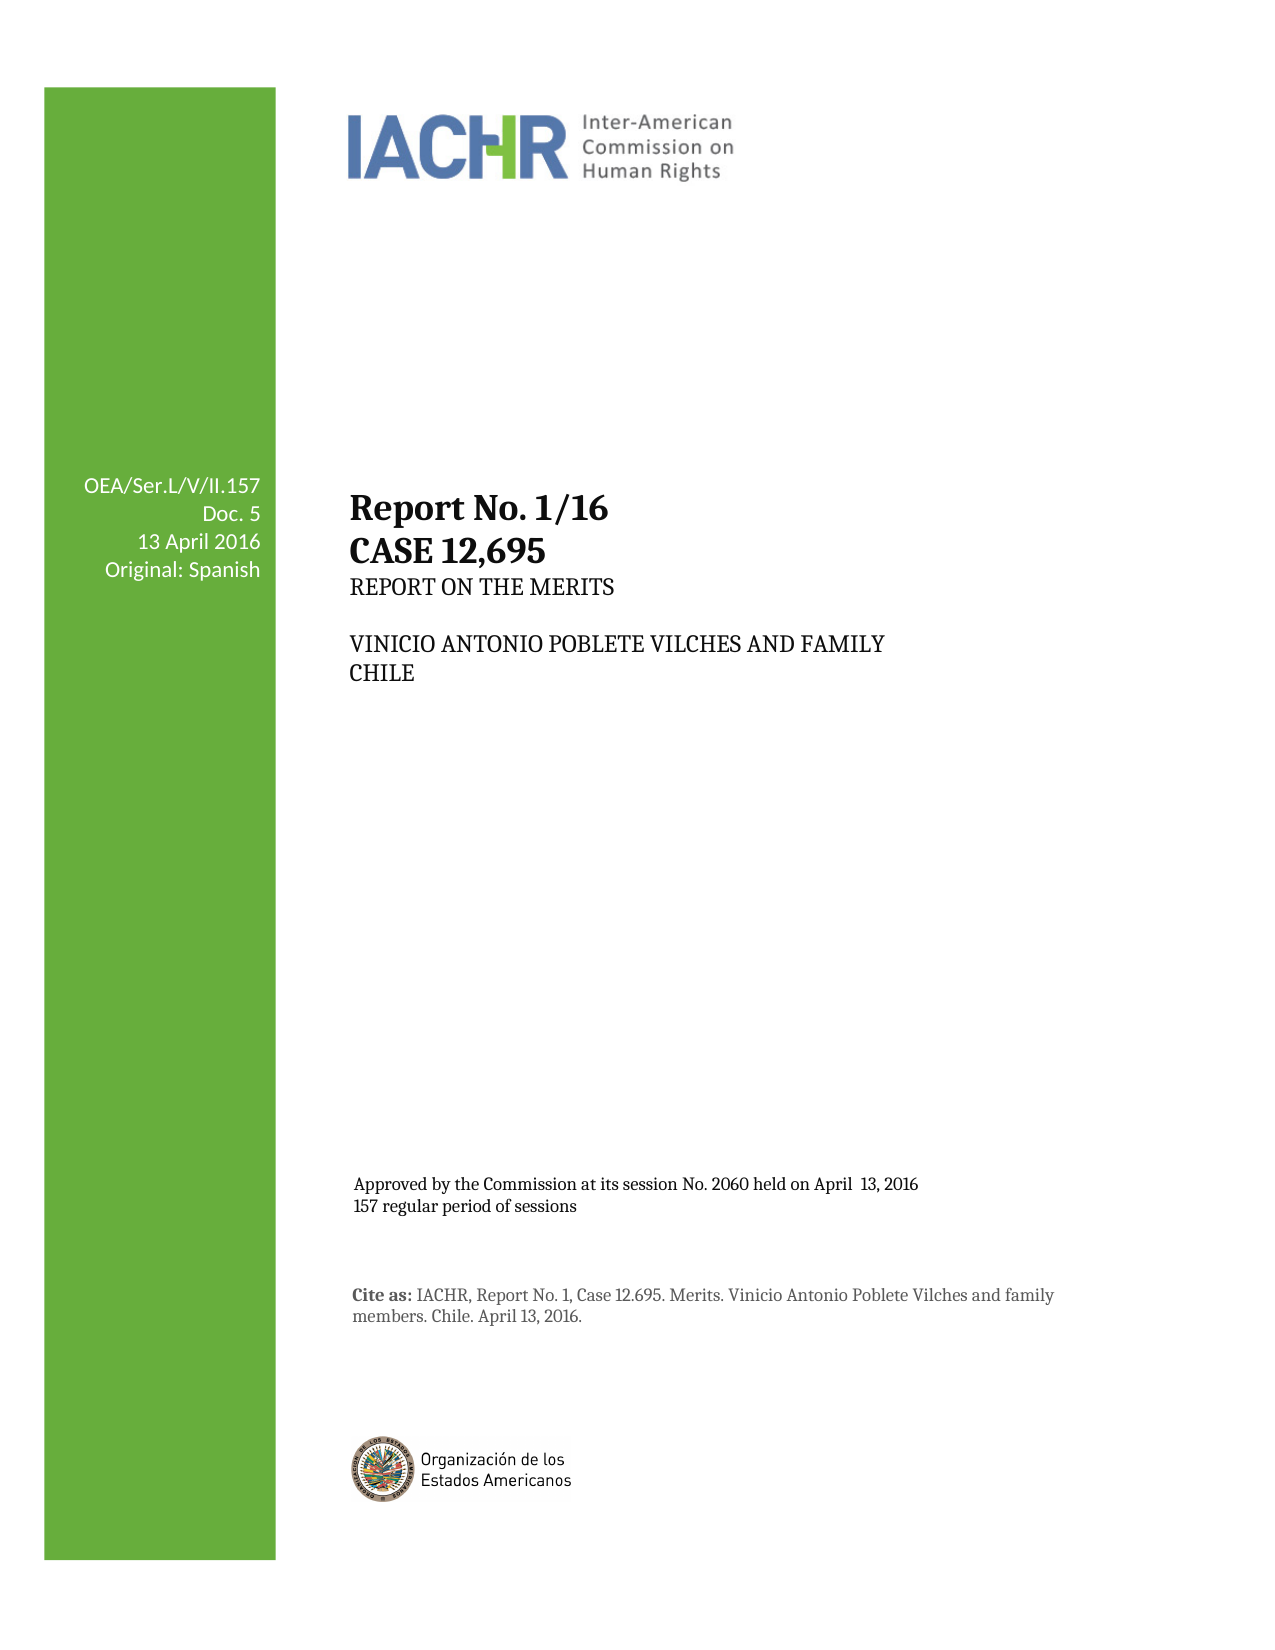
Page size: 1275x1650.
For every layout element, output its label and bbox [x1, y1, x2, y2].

picture [351, 1436, 571, 1502]
picture [338, 106, 752, 186]
